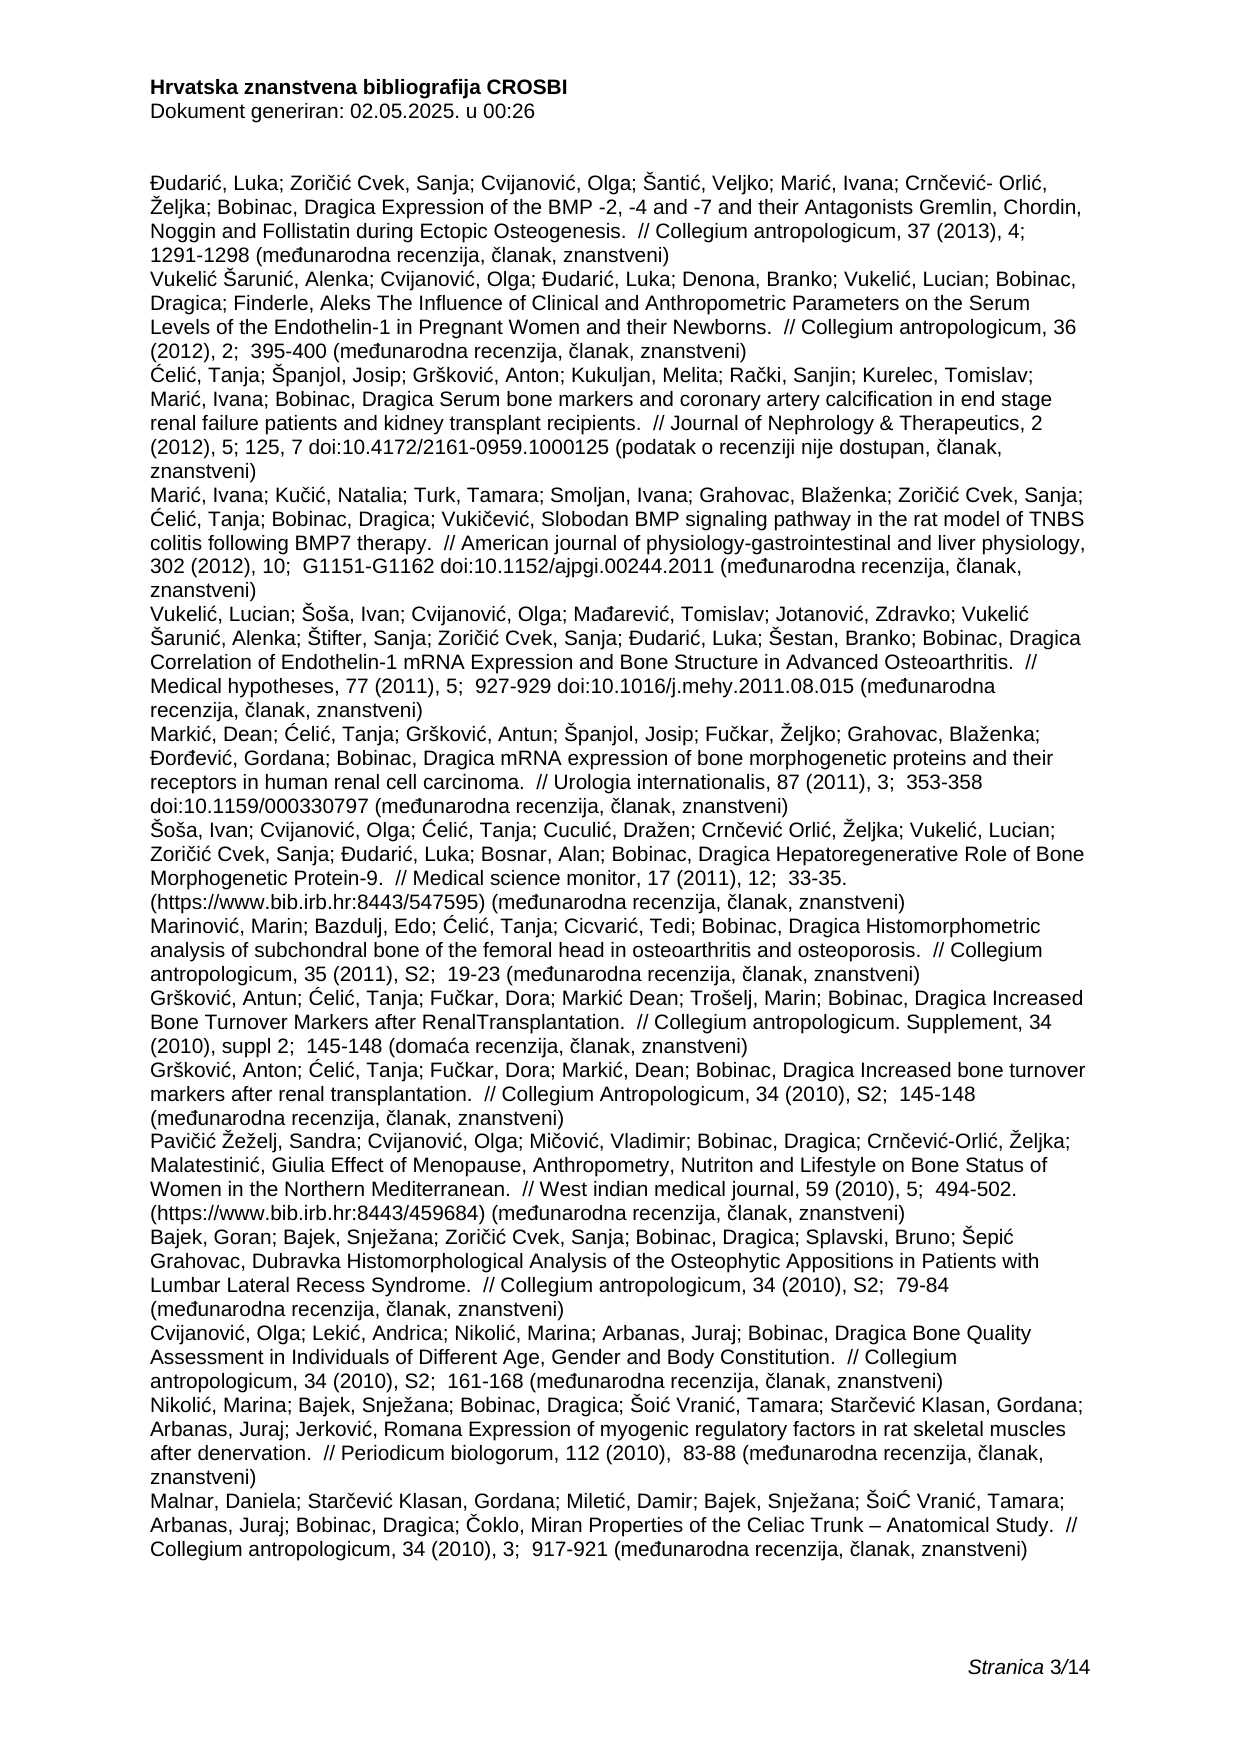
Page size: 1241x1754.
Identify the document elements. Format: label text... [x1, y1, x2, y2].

text Cvijanović, Olga; Lekić, Andrica; Nikolić, Marina; Arbanas, Juraj; Bobinac, Dragica [150, 1321, 1090, 1393]
text Gršković, Anton; Ćelić, Tanja; Fučkar, Dora; Markić, Dean; Bobinac, Dragica [150, 1057, 1090, 1129]
text Ćelić, Tanja; Španjol, Josip; Gršković, Anton; Kukuljan, Melita; Rački, Sanjin; Kurelec, Tomislav; Marić, Ivana; Bobinac, Dragica [150, 363, 1090, 482]
text Bajek, Goran; Bajek, Snježana; Zoričić Cvek, Sanja; Bobinac, Dragica; Splavski, Bruno; Šepić Grahovac, Dubravka [150, 1225, 1090, 1321]
text Vukelić, Lucian; Šoša, Ivan; Cvijanović, Olga; Mađarević, Tomislav; Jotanović, Zdravko; Vukelić Šarunić, Alenka; Štifter, Sanja; Zoričić Cvek, Sanja; Đudarić, Luka; Šestan, Branko; Bobinac, Dragica [150, 602, 1090, 722]
text Markić, Dean; Ćelić, Tanja; Gršković, Antun; Španjol, Josip; Fučkar, Željko; Grahovac, Blaženka; Đorđević, Gordana; Bobinac, Dragica [150, 722, 1090, 818]
text Šoša, Ivan; Cvijanović, Olga; Ćelić, Tanja; Cuculić, Dražen; Crnčević Orlić, Željka; Vukelić, Lucian; Zoričić Cvek, Sanja; Đudarić, Luka; Bosnar, Alan; Bobinac, Dragica [150, 818, 1090, 914]
text Vukelić Šarunić, Alenka; Cvijanović, Olga; Đudarić, Luka; Denona, Branko; Vukelić, Lucian; Bobinac, Dragica; Finderle, Aleks [150, 267, 1090, 363]
text Đudarić, Luka; Zoričić Cvek, Sanja; Cvijanović, Olga; Šantić, Veljko; Marić, Ivana; Crnčević- Orlić, Željka; Bobinac, Dragica [150, 171, 1090, 267]
text Malnar, Daniela; Starčević Klasan, Gordana; Miletić, Damir; Bajek, Snježana; ŠoiĆ Vranić, Tamara; Arbanas, Juraj; Bobinac, Dragica; Čoklo, Miran [150, 1489, 1090, 1561]
text Pavičić Žeželj, Sandra; Cvijanović, Olga; Mičović, Vladimir; Bobinac, Dragica; Crnčević-Orlić, Željka; Malatestinić, Giulia [150, 1129, 1090, 1225]
text Gršković, Antun; Ćelić, Tanja; Fučkar, Dora; Markić Dean; Trošelj, Marin; Bobinac, Dragica [150, 986, 1090, 1057]
text Marinović, Marin; Bazdulj, Edo; Ćelić, Tanja; Cicvarić, Tedi; Bobinac, Dragica [150, 914, 1090, 986]
text Marić, Ivana; Kučić, Natalia; Turk, Tamara; Smoljan, Ivana; Grahovac, Blaženka; Zoričić Cvek, Sanja; Ćelić, Tanja; Bobinac, Dragica; Vukičević, Slobodan [150, 482, 1090, 602]
text Nikolić, Marina; Bajek, Snježana; Bobinac, Dragica; Šoić Vranić, Tamara; Starčević Klasan, Gordana; Arbanas, Juraj; Jerković, Romana [150, 1393, 1090, 1489]
